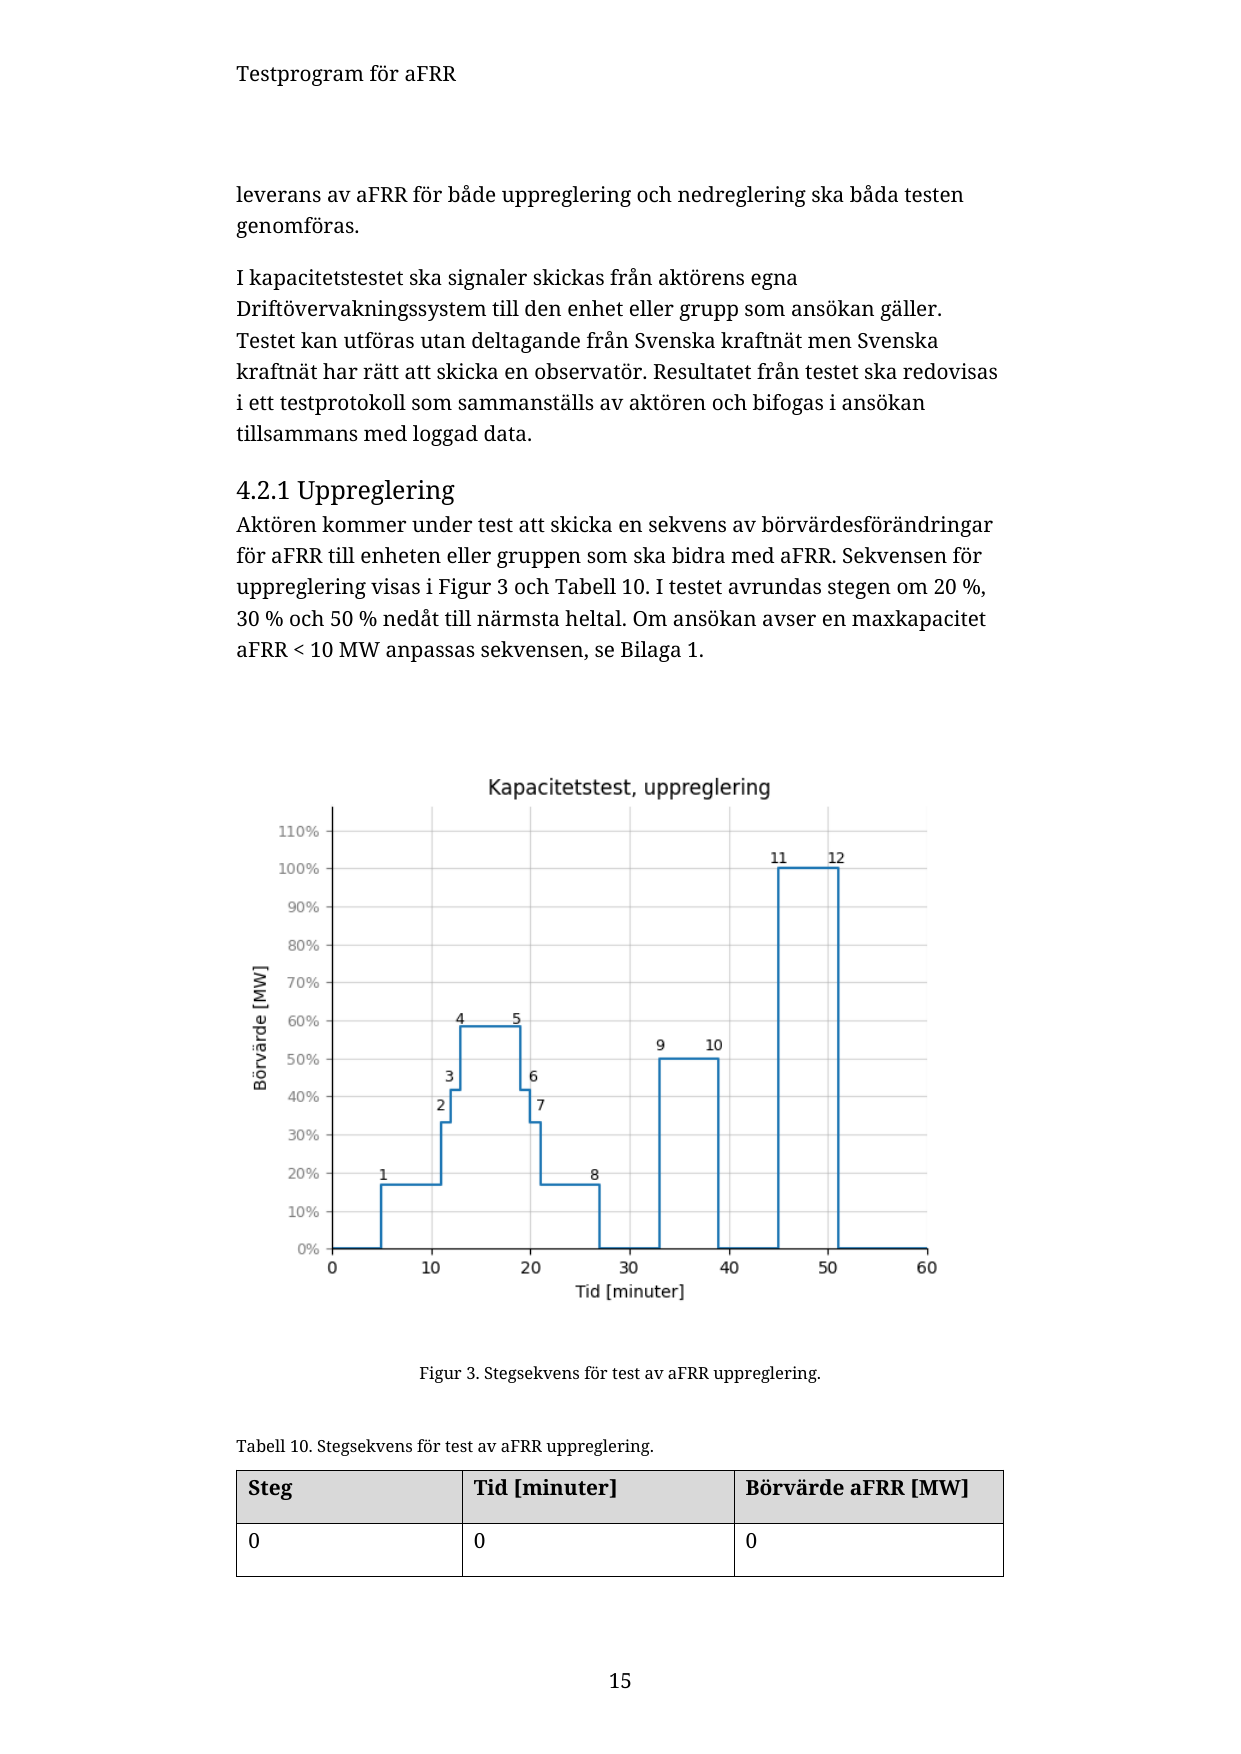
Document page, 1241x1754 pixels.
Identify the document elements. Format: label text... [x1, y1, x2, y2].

table_cell 0 [463, 1524, 734, 1576]
table_cell 0 [735, 1524, 1003, 1576]
table_header Tid [minuter] [463, 1471, 734, 1523]
subtitle 4.2.1 Uppreglering [236, 473, 1004, 507]
table_cell 0 [237, 1524, 462, 1576]
text I kapacitetstestet ska signaler skickas från aktörens egna Driftövervakningssystem till den enhet eller grupp som ansökan gäller. Testet kan utföras utan deltagande från Svenska kraftnät men Svenska kraftnät har rätt att skicka en observatör. Resultatet från testet ska redovisas i ett testprotokoll som sammanställs av aktören och bifogas i ansökan tillsammans med loggad data. [236, 261, 1004, 448]
text Figur 3. Stegsekvens för test av aFRR uppreglering. [236, 1362, 1004, 1384]
picture [236, 736, 1004, 1312]
table_header Steg [237, 1471, 462, 1523]
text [236, 177, 1004, 240]
table_header Börvärde aFRR [MW] [735, 1471, 1003, 1523]
